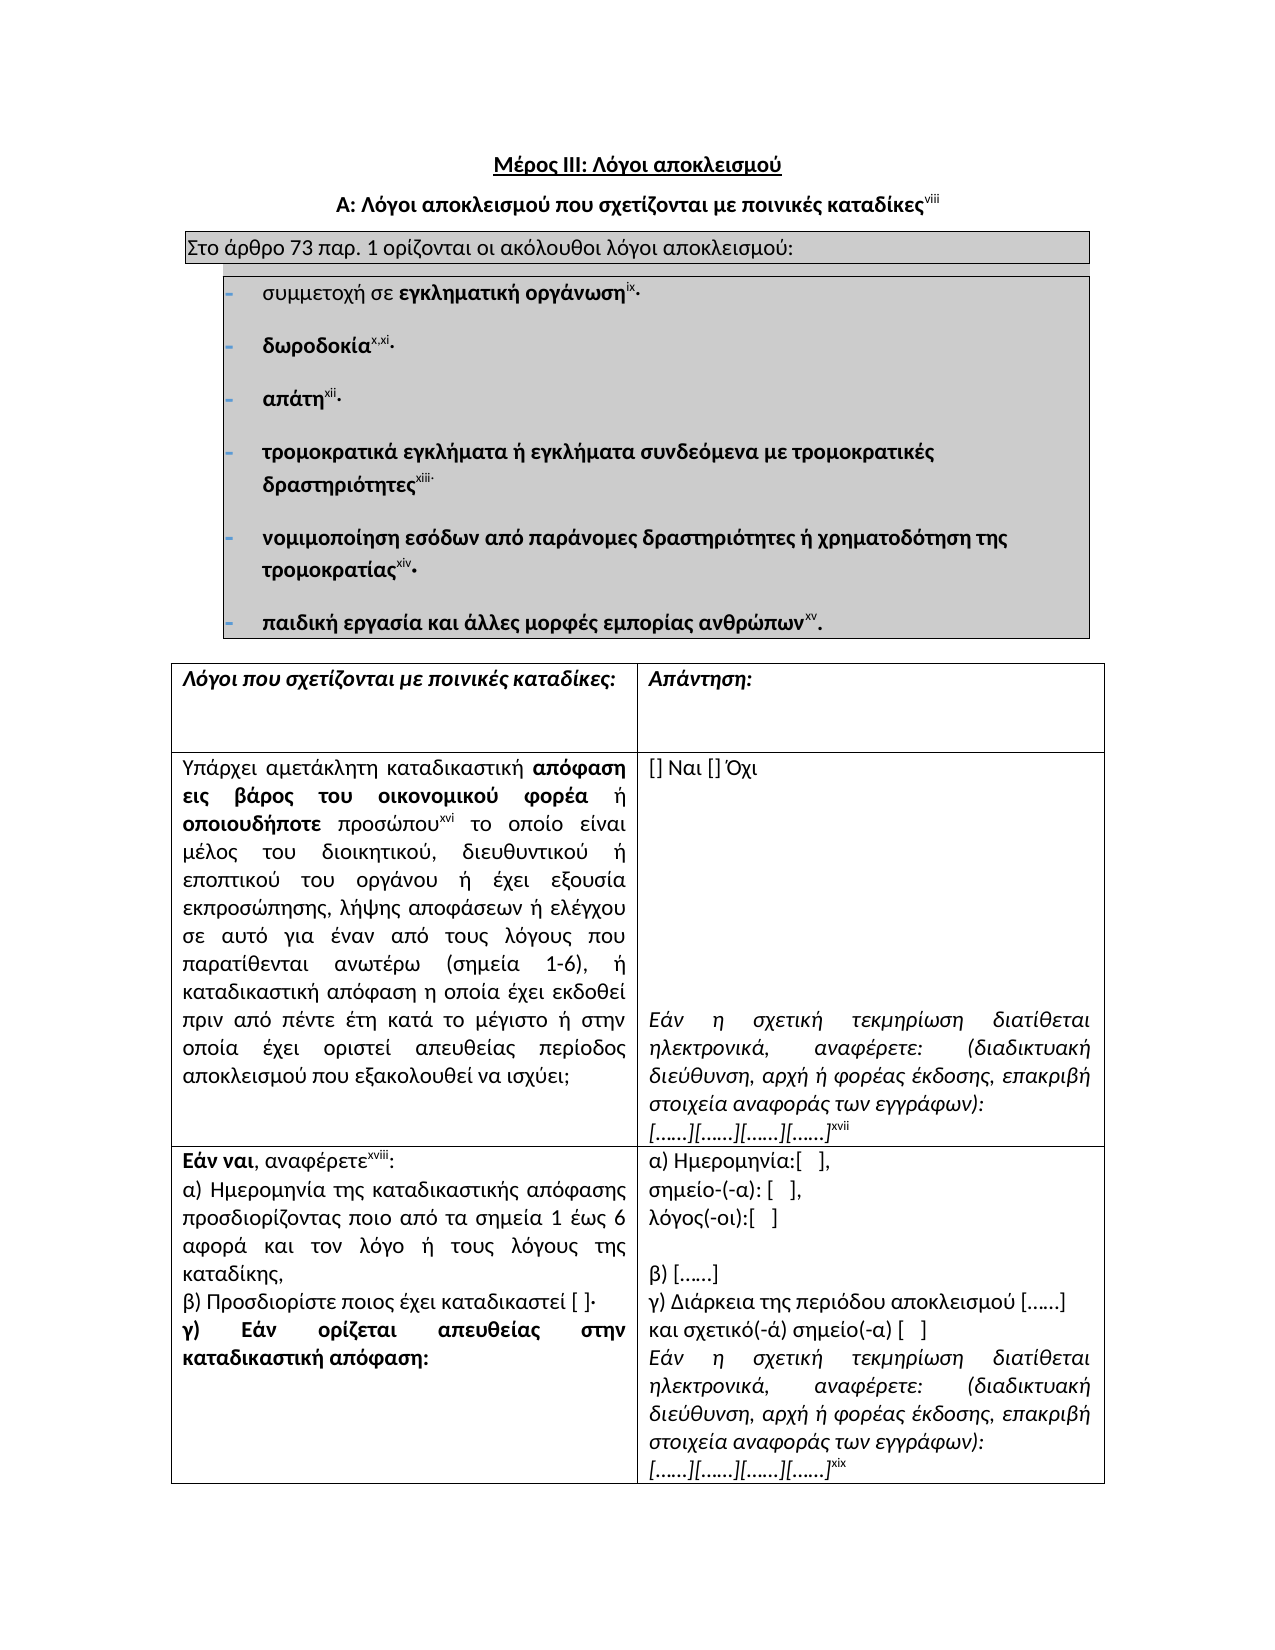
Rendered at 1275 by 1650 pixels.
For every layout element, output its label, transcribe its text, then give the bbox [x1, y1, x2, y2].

list παιδική εργασία και άλλες μορφές εμπορίας ανθρώπων. [224, 606, 1089, 638]
table_cell α) Ημερομηνία:[ ], σημείο-(-α): [ ], λόγος(-οι):[ ] β) [……] γ) Διάρκεια της περιόδου αποκλεισμού [……] και σχετικό(-ά) σημείο(-α) [ ] Εάν η σχετική τεκμηρίωση διατίθεται ηλεκτρονικά, αναφέρετε: (διαδικτυακή διεύθυνση, αρχή ή φορέας έκδοσης, επακριβή στοιχεία αναφοράς των εγγράφων): [……][……][……][……] [638, 1147, 1104, 1483]
text Μέρος III: Λόγοι αποκλεισμού [187, 150, 1087, 178]
list συμμετοχή σε εγκληματική οργάνωση· [224, 277, 1089, 306]
text Α: Λόγοι αποκλεισμού που σχετίζονται με ποινικές καταδίκες [187, 191, 1087, 218]
table_cell [] Ναι [] Όχι Εάν η σχετική τεκμηρίωση διατίθεται ηλεκτρονικά, αναφέρετε: (διαδικτυακή διεύθυνση, αρχή ή φορέας έκδοσης, επακριβή στοιχεία αναφοράς των εγγράφων): [……][……][……][……] [638, 753, 1104, 1146]
table_cell Εάν ναι, αναφέρετε: α) Ημερομηνία της καταδικαστικής απόφασης προσδιορίζοντας ποιο από τα σημεία 1 έως 6 αφορά και τον λόγο ή τους λόγους της καταδίκης, β) Προσδιορίστε ποιος έχει καταδικαστεί [ ]· γ) Εάν ορίζεται απευθείας στην καταδικαστική απόφαση: [172, 1147, 637, 1483]
text Στο άρθρο 73 παρ. 1 ορίζονται οι ακόλουθοι λόγοι αποκλεισμού: [186, 232, 1089, 263]
table_cell Υπάρχει αμετάκλητη καταδικαστική απόφαση εις βάρος του οικονομικού φορέα ή οποιουδήποτε προσώπου το οποίο είναι μέλος του διοικητικού, διευθυντικού ή εποπτικού του οργάνου ή έχει εξουσία εκπροσώπησης, λήψης αποφάσεων ή ελέγχου σε αυτό για έναν από τους λόγους που παρατίθενται ανωτέρω (σημεία 1-6), ή καταδικαστική απόφαση η οποία έχει εκδοθεί πριν από πέντε έτη κατά το μέγιστο ή στην οποία έχει οριστεί απευθείας περίοδος αποκλεισμού που εξακολουθεί να ισχύει; [172, 753, 637, 1146]
table_header Απάντηση: [638, 664, 1104, 752]
list απάτη· [224, 382, 1089, 412]
list νομιμοποίηση εσόδων από παράνομες δραστηριότητες ή χρηματοδότηση της τρομοκρατίας· [224, 520, 1089, 583]
list τρομοκρατικά εγκλήματα ή εγκλήματα συνδεόμενα με τρομοκρατικές δραστηριότητες· [224, 435, 1089, 498]
table_header Λόγοι που σχετίζονται με ποινικές καταδίκες: [172, 664, 637, 752]
list δωροδοκία,· [224, 329, 1089, 359]
